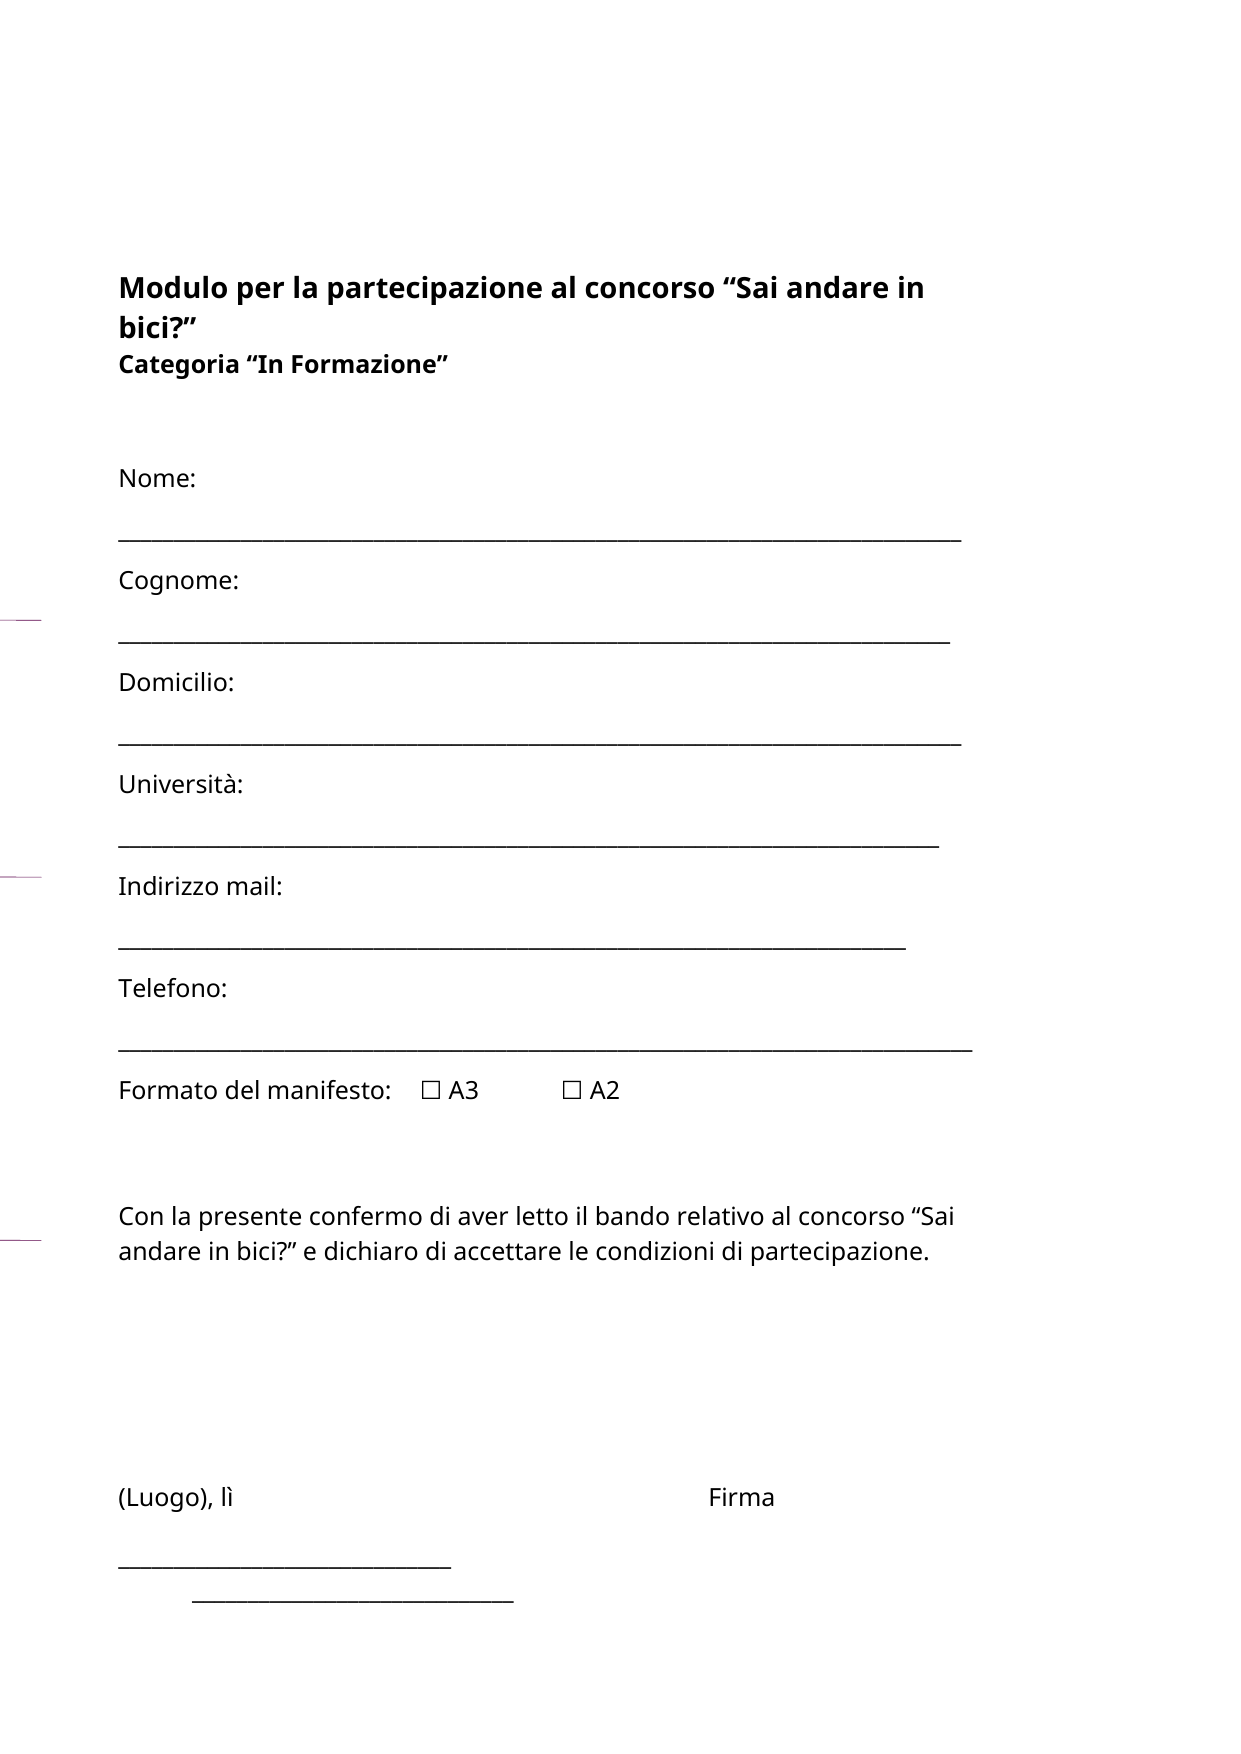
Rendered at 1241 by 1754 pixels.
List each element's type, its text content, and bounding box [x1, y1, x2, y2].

text Università: __________________________________________________________________________ [118, 767, 1004, 852]
text Indirizzo mail: _______________________________________________________________________ [118, 869, 1004, 954]
text Nome: ____________________________________________________________________________ Cognome: ___________________________________________________________________________ Domicilio: ____________________________________________________________________________ [118, 461, 1004, 750]
text (Luogo), lì Firma [118, 1480, 1004, 1514]
text Categoria “In Formazione” [118, 347, 1004, 381]
text Modulo per la partecipazione al concorso “Sai andare in bici?” [118, 268, 1004, 347]
text Formato del manifesto: [118, 1073, 1004, 1107]
text Con la presente confermo di aver letto il bando relativo al concorso “Sai andare in bici?” e dichiaro di accettare le condizioni di partecipazione. [118, 1199, 1004, 1267]
text Telefono: _____________________________________________________________________________ [118, 971, 1004, 1056]
text ______________________________ _____________________________ [118, 1539, 1004, 1607]
